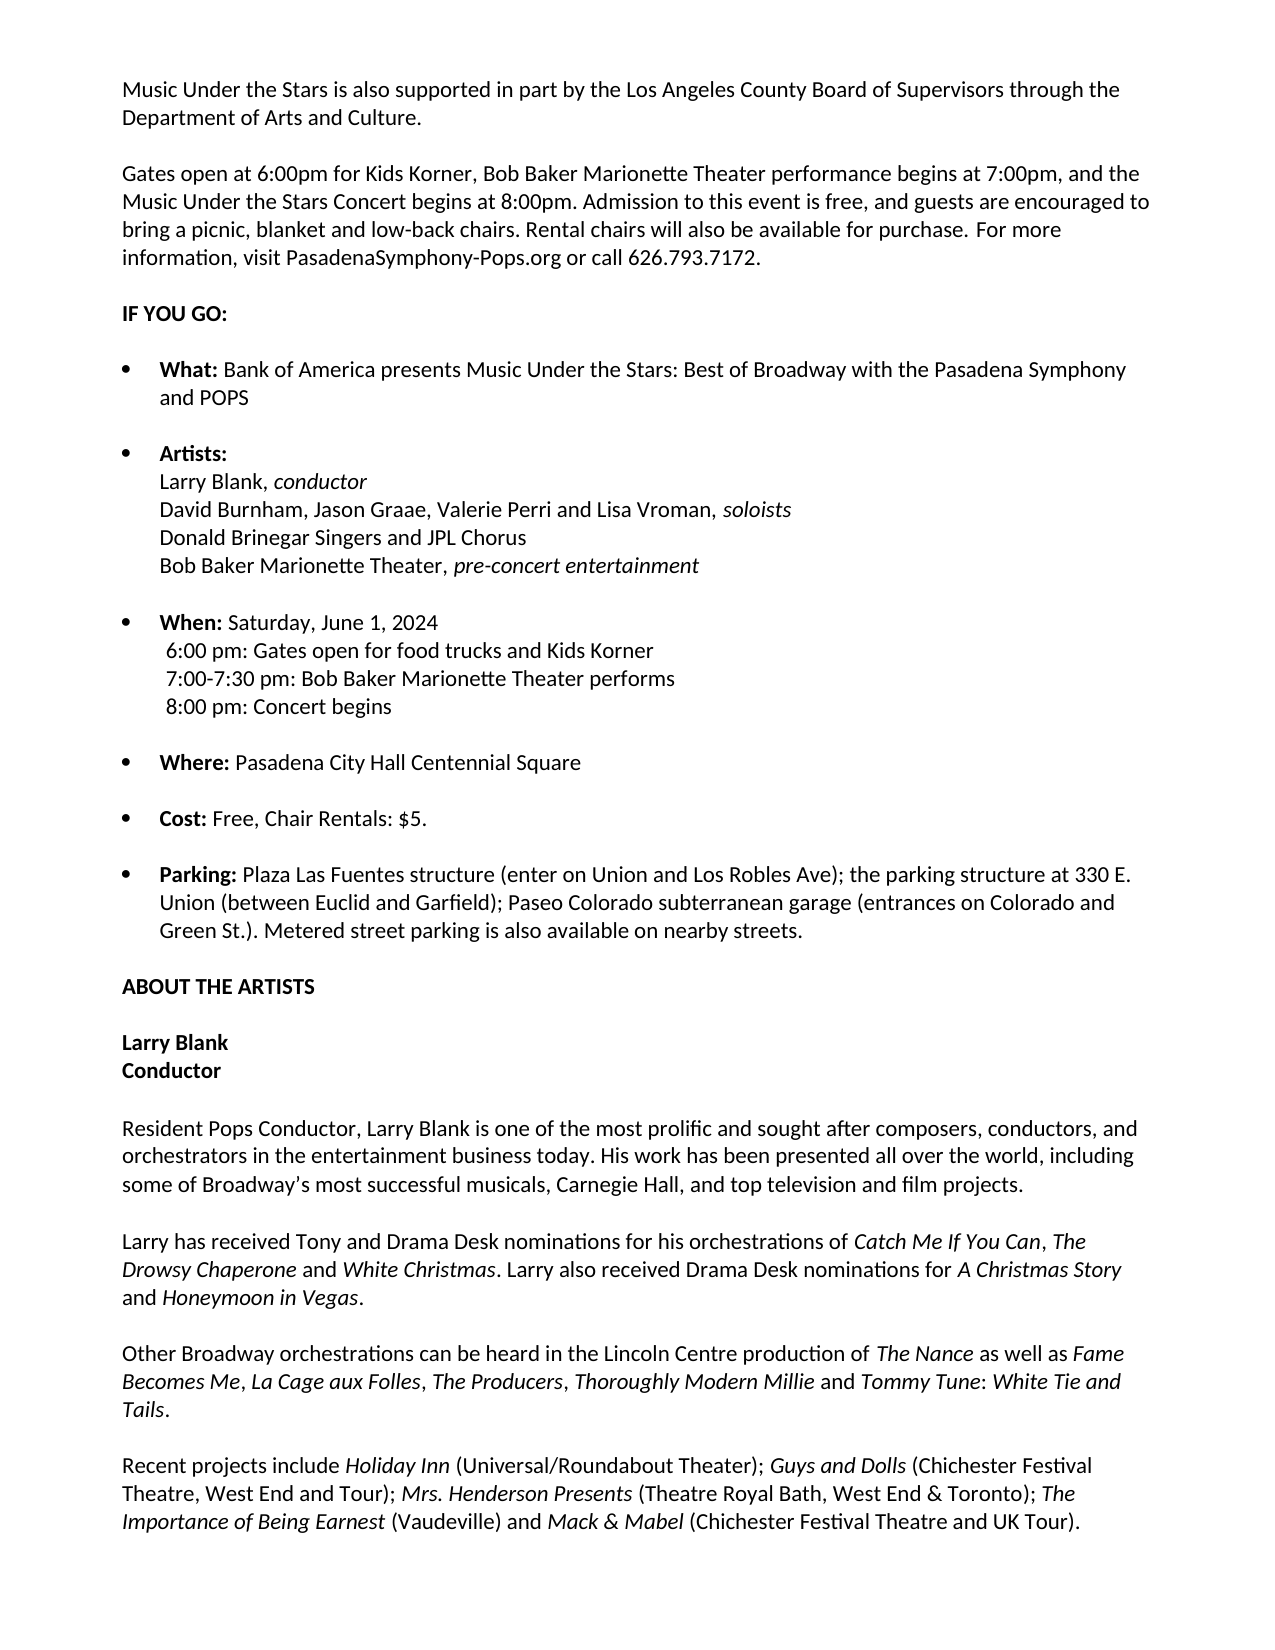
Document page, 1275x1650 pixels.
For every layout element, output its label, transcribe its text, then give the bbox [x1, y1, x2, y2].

list 6:00 pm: Gates open for food trucks and Kids Korner 7:00-7:30 pm: Bob Baker Marionette Theater performs 8:00 pm: Concert begins [392, 636, 1153, 720]
text Larry Blank [122, 1028, 1153, 1056]
text Resident Pops Conductor, Larry Blank is one of the most prolific and sought after composers, conductors, and orchestrators in the entertainment business today. His work has been presented all over the world, including some of Broadway’s most successful musicals, Carnegie Hall, and top television and film projects. [122, 1114, 1153, 1198]
text Music Under the Stars is also supported in part by the Los Angeles County Board of Supervisors through the Department of Arts and Culture. [122, 75, 1153, 131]
list Artists: Larry Blank, conductor David Burnham, Jason Graae, Valerie Perri and Lisa Vroman, soloists Donald Brinegar Singers and JPL Chorus Bob Baker Marionette Theater, pre-concert entertainment [122, 439, 1153, 608]
list Where: Pasadena City Hall Centennial Square [122, 748, 1153, 776]
text ABOUT THE ARTISTS [122, 972, 1153, 1000]
text Conductor [122, 1056, 1153, 1084]
list Cost: Free, Chair Rentals: $5. [122, 804, 1153, 832]
list Parking: Plaza Las Fuentes structure (enter on Union and Los Robles Ave); the parking structure at 330 E. Union (between Euclid and Garfield); Paseo Colorado subterranean garage (entrances on Colorado and Green St.). Metered street parking is also available on nearby streets. [804, 860, 1153, 944]
list When: Saturday, June 1, 2024 [122, 608, 1153, 636]
text Larry has received Tony and Drama Desk nominations for his orchestrations of Catch Me If You Can, The Drowsy Chaperone and White Christmas. Larry also received Drama Desk nominations for A Christmas Story and Honeymoon in Vegas. [122, 1227, 1153, 1311]
text Recent projects include Holiday Inn (Universal/Roundabout Theater); Guys and Dolls (Chichester Festival Theatre, West End and Tour); Mrs. Henderson Presents (Theatre Royal Bath, West End & Toronto); The Importance of Being Earnest (Vaudeville) and Mack & Mabel (Chichester Festival Theatre and UK Tour). [122, 1451, 1153, 1535]
text IF YOU GO: [122, 299, 1153, 327]
list What: Bank of America presents Music Under the Stars: Best of Broadway with the Pasadena Symphony and POPS [122, 355, 1153, 411]
text Gates open at 6:00pm for Kids Korner, Bob Baker Marionette Theater performance begins at 7:00pm, and the Music Under the Stars Concert begins at 8:00pm. Admission to this event is free, and guests are encouraged to bring a picnic, blanket and low-back chairs. Rental chairs will also be available for purchase. For more information, visit PasadenaSymphony-Pops.org or call 626.793.7172. [122, 159, 1153, 271]
text Other Broadway orchestrations can be heard in the Lincoln Centre production of The Nance as well as Fame Becomes Me, La Cage aux Folles, The Producers, Thoroughly Modern Millie and Tommy Tune: White Tie and Tails. [122, 1339, 1153, 1423]
